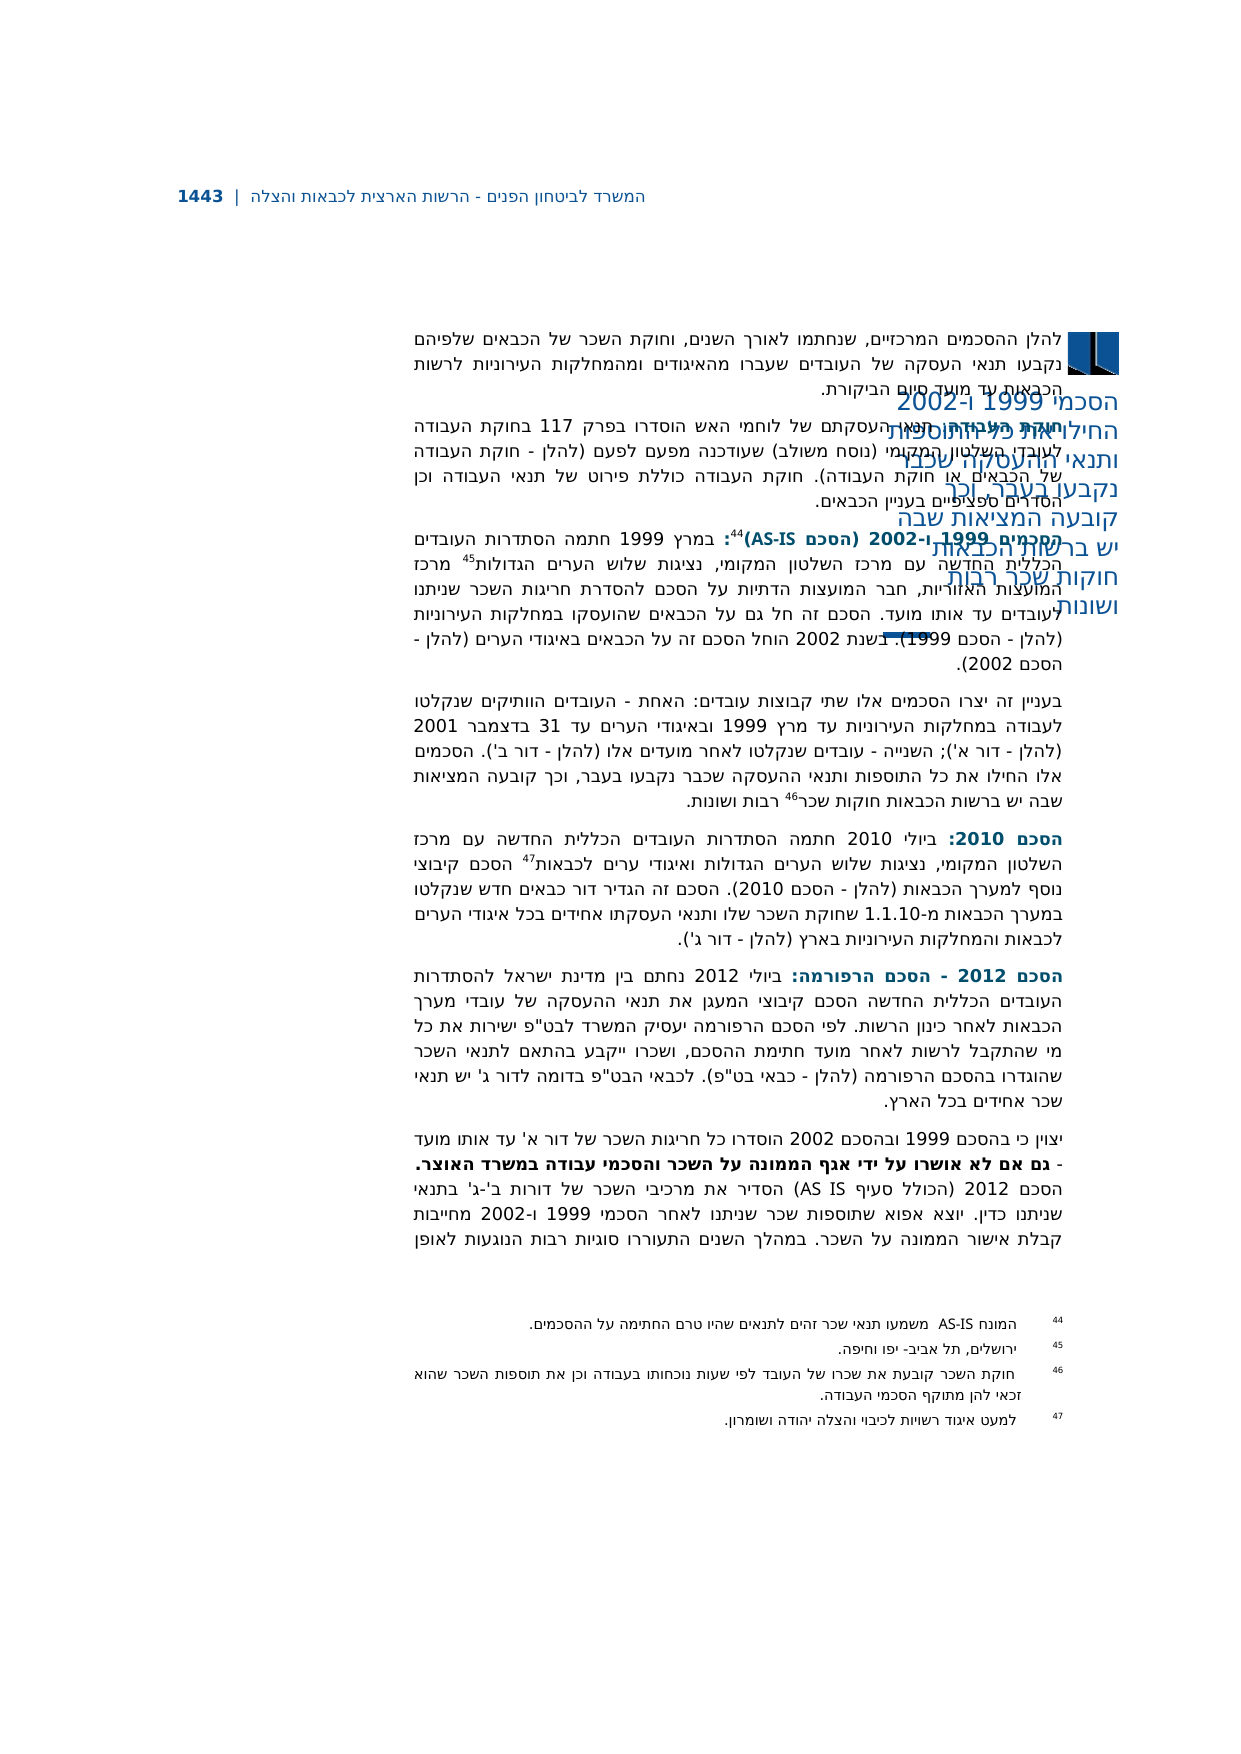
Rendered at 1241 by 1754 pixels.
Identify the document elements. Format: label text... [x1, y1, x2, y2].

text הסכמים 1999 ו-2002 (הסכם AS-IS): במרץ 1999 חתמה הסתדרות העובדים הכללית החדשה עם מרכז השלטון המקומי, נציגות שלוש הערים הגדולות מרכז המועצות האזוריות, חבר המועצות הדתיות על הסכם להסדרת חריגות השכר שניתנו לעובדים עד אותו מועד. הסכם זה חל גם על הכבאים שהועסקו במחלקות העירוניות (להלן - הסכם 1999). בשנת 2002 הוחל הסכם זה על הכבאים באיגודי הערים (להלן - הסכם 2002). [413, 525, 1063, 675]
text להלן ההסכמים המרכזיים, שנחתמו לאורך השנים, וחוקת השכר של הכבאים שלפיהם נקבעו תנאי העסקה של העובדים שעברו מהאיגודים ומהמחלקות העירוניות לרשות הכבאות עד מועד סיום הביקורת. [413, 325, 1063, 400]
picture [1067, 332, 1119, 375]
text הסכם 2010: ביולי 2010 חתמה הסתדרות העובדים הכללית החדשה עם מרכז השלטון המקומי, נציגות שלוש הערים הגדולות ואיגודי ערים לכבאות הסכם קיבוצי נוסף למערך הכבאות (להלן - הסכם 2010). הסכם זה הגדיר דור כבאים חדש שנקלטו במערך הכבאות מ-1.1.10 שחוקת השכר שלו ותנאי העסקתו אחידים בכל איגודי הערים לכבאות והמחלקות העירוניות בארץ (להלן - דור ג'). [413, 825, 1063, 950]
text חוקת העבודה: תנאי העסקתם של לוחמי האש הוסדרו בפרק 117 בחוקת העבודה לעובדי השלטון המקומי (נוסח משולב) שעודכנה מפעם לפעם (להלן - חוקת העבודה של הכבאים או חוקת העבודה). חוקת העבודה כוללת פירוט של תנאי העבודה וכן הסדרים ספציפיים בעניין הכבאים. [413, 412, 1063, 512]
text הסכם 2012 - הסכם הרפורמה: ביולי 2012 נחתם בין מדינת ישראל להסתדרות העובדים הכללית החדשה הסכם קיבוצי המעגן את תנאי ההעסקה של עובדי מערך הכבאות לאחר כינון הרשות. לפי הסכם הרפורמה יעסיק המשרד לבט"פ ישירות את כל מי שהתקבל לרשות לאחר מועד חתימת ההסכם, ושכרו ייקבע בהתאם לתנאי השכר שהוגדרו בהסכם הרפורמה (להלן - כבאי בט"פ). לכבאי הבט"פ בדומה לדור ג' יש תנאי שכר אחידים בכל הארץ. [413, 962, 1063, 1112]
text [413, 1125, 1063, 1250]
text בעניין זה יצרו הסכמים אלו שתי קבוצות עובדים: האחת - העובדים הוותיקים שנקלטו לעבודה במחלקות העירוניות עד מרץ 1999 ובאיגודי הערים עד 31 בדצמבר 2001 (להלן - דור א'); השנייה - עובדים שנקלטו לאחר מועדים אלו (להלן - דור ב'). הסכמים אלו החילו את כל התוספות ותנאי ההעסקה שכבר נקבעו בעבר, וכך קובעה המציאות שבה יש ברשות הכבאות חוקות שכר רבות ושונות. [413, 687, 1063, 812]
